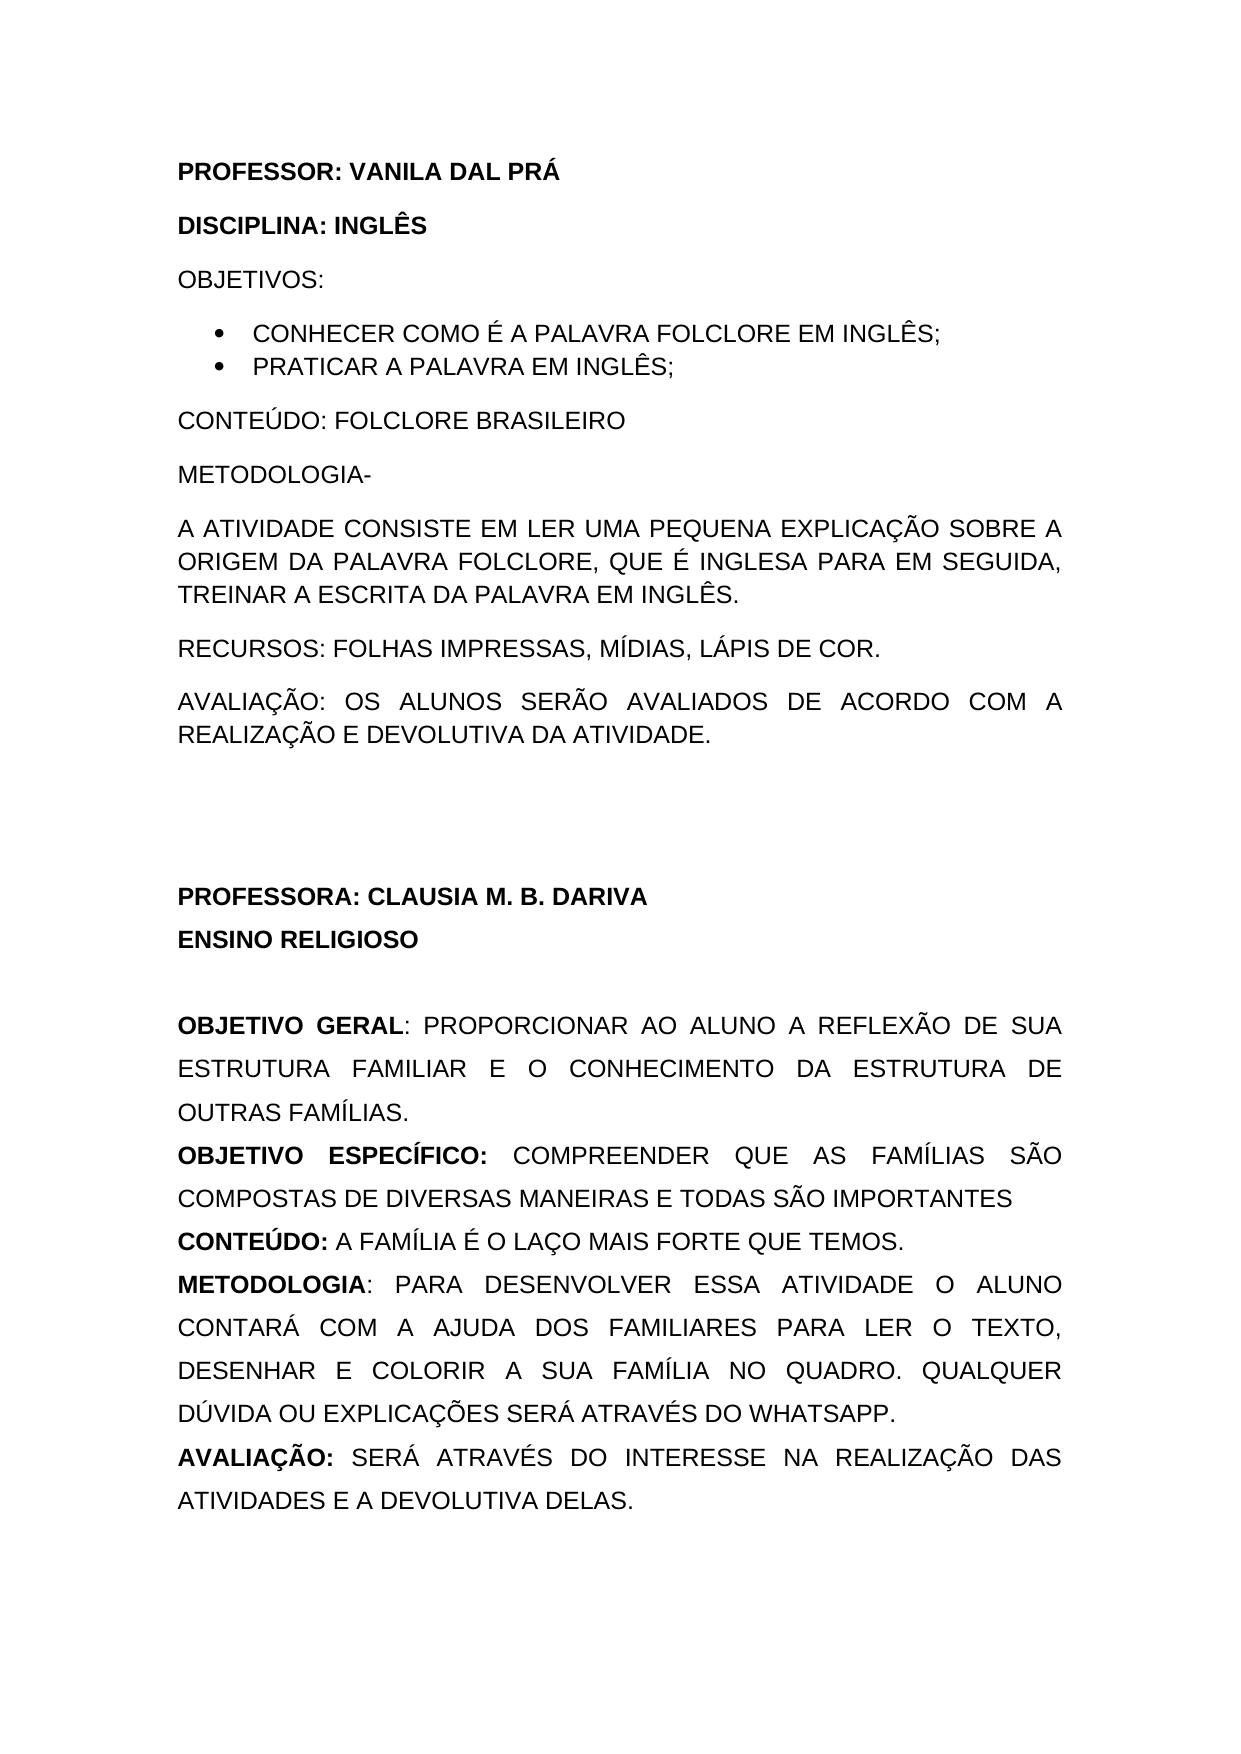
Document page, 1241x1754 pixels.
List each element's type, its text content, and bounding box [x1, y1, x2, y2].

text METODOLOGIA- [177, 460, 1063, 488]
list CONHECER COMO É A PALAVRA FOLCLORE EM INGLÊS; [215, 319, 1063, 348]
text AVALIAÇÃO: SERÁ ATRAVÉS DO INTERESSE NA REALIZAÇÃO DAS ATIVIDADES E A DEVOLUTIVA DELAS. [177, 1443, 1063, 1514]
text PROFESSOR: VANILA DAL PRÁ [177, 157, 1063, 186]
text A ATIVIDADE CONSISTE EM LER UMA PEQUENA EXPLICAÇÃO SOBRE A ORIGEM DA PALAVRA FOLCLORE, QUE É INGLESA PARA EM SEGUIDA, TREINAR A ESCRITA DA PALAVRA EM INGLÊS. [177, 514, 1063, 608]
text DISCIPLINA: INGLÊS [177, 211, 1063, 240]
text ENSINO RELIGIOSO [177, 925, 1063, 954]
list PRATICAR A PALAVRA EM INGLÊS; [215, 352, 1063, 381]
text AVALIAÇÃO: OS ALUNOS SERÃO AVALIADOS DE ACORDO COM A REALIZAÇÃO E DEVOLUTIVA DA ATIVIDADE. [177, 687, 1063, 749]
text METODOLOGIA: PARA DESENVOLVER ESSA ATIVIDADE O ALUNO CONTARÁ COM A AJUDA DOS FAMILIARES PARA LER O TEXTO, DESENHAR E COLORIR A SUA FAMÍLIA NO QUADRO. QUALQUER DÚVIDA OU EXPLICAÇÕES SERÁ ATRAVÉS DO WHATSAPP. [177, 1270, 1063, 1428]
text OBJETIVOS: [177, 265, 1063, 294]
text CONTEÚDO: A FAMÍLIA É O LAÇO MAIS FORTE QUE TEMOS. [177, 1227, 1063, 1256]
text OBJETIVO GERAL: PROPORCIONAR AO ALUNO A REFLEXÃO DE SUA ESTRUTURA FAMILIAR E O CONHECIMENTO DA ESTRUTURA DE OUTRAS FAMÍLIAS. [177, 1011, 1063, 1126]
text PROFESSORA: CLAUSIA M. B. DARIVA [177, 882, 1063, 911]
text CONTEÚDO: FOLCLORE BRASILEIRO [177, 406, 1063, 435]
text OBJETIVO ESPECÍFICO: COMPREENDER QUE AS FAMÍLIAS SÃO COMPOSTAS DE DIVERSAS MANEIRAS E TODAS SÃO IMPORTANTES [177, 1141, 1063, 1213]
text RECURSOS: FOLHAS IMPRESSAS, MÍDIAS, LÁPIS DE COR. [177, 633, 1063, 662]
